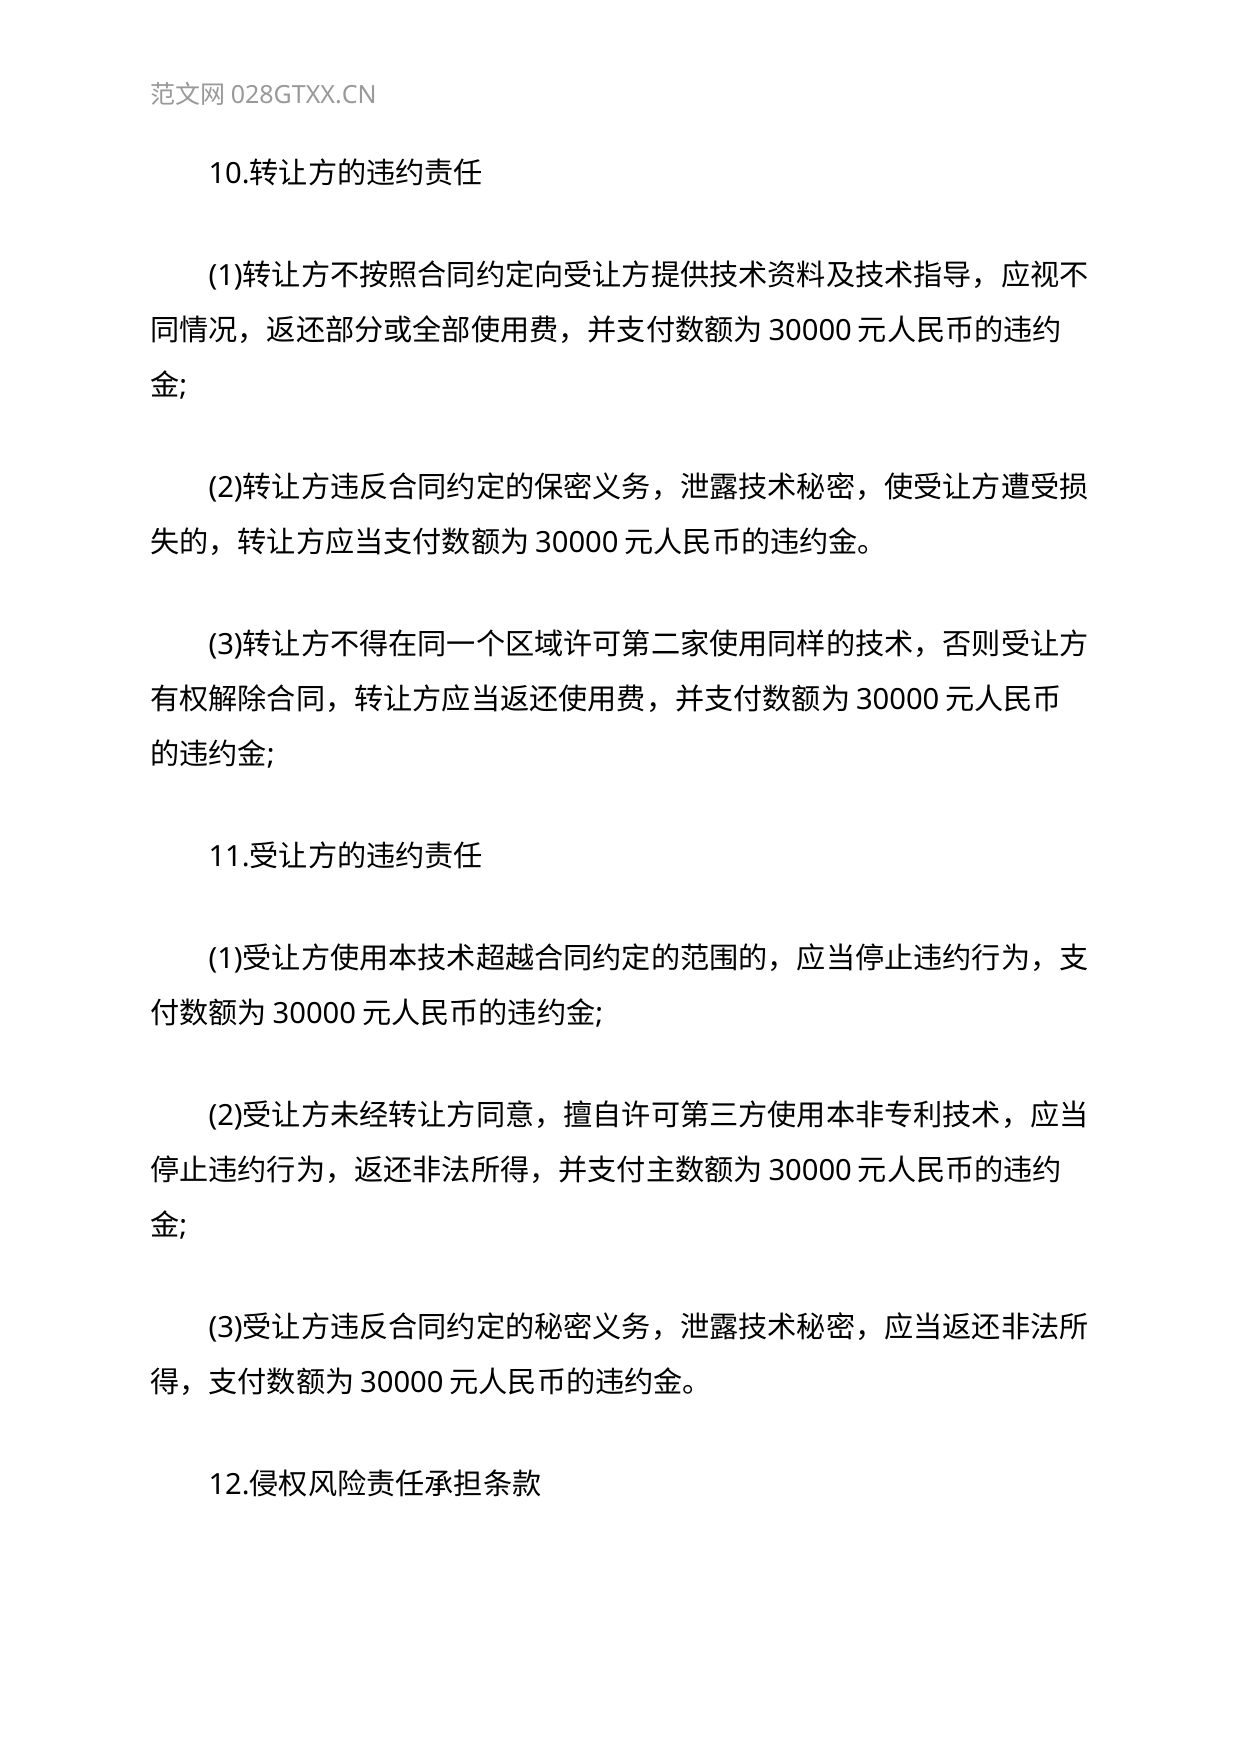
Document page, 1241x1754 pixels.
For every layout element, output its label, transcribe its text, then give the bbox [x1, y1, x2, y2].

text 12.侵权风险责任承担条款 [150, 1461, 1090, 1503]
text (3)受让方违反合同约定的秘密义务，泄露技术秘密，应当返还非法所得，支付数额为30000元人民币的违约金。 [150, 1304, 1090, 1401]
text (3)转让方不得在同一个区域许可第二家使用同样的技术，否则受让方有权解除合同，转让方应当返还使用费，并支付数额为30000元人民币的违约金; [150, 621, 1090, 773]
text (2)受让方未经转让方同意，擅自许可第三方使用本非专利技术，应当停止违约行为，返还非法所得，并支付主数额为30000元人民币的违约金; [150, 1092, 1090, 1244]
text (1)转让方不按照合同约定向受让方提供技术资料及技术指导，应视不同情况，返还部分或全部使用费，并支付数额为30000元人民币的违约金; [150, 252, 1090, 404]
text 10.转让方的违约责任 [150, 150, 1090, 192]
text (1)受让方使用本技术超越合同约定的范围的，应当停止违约行为，支付数额为30000元人民币的违约金; [150, 935, 1090, 1032]
text (2)转让方违反合同约定的保密义务，泄露技术秘密，使受让方遭受损失的，转让方应当支付数额为30000元人民币的违约金。 [150, 464, 1090, 561]
text 11.受让方的违约责任 [150, 833, 1090, 875]
